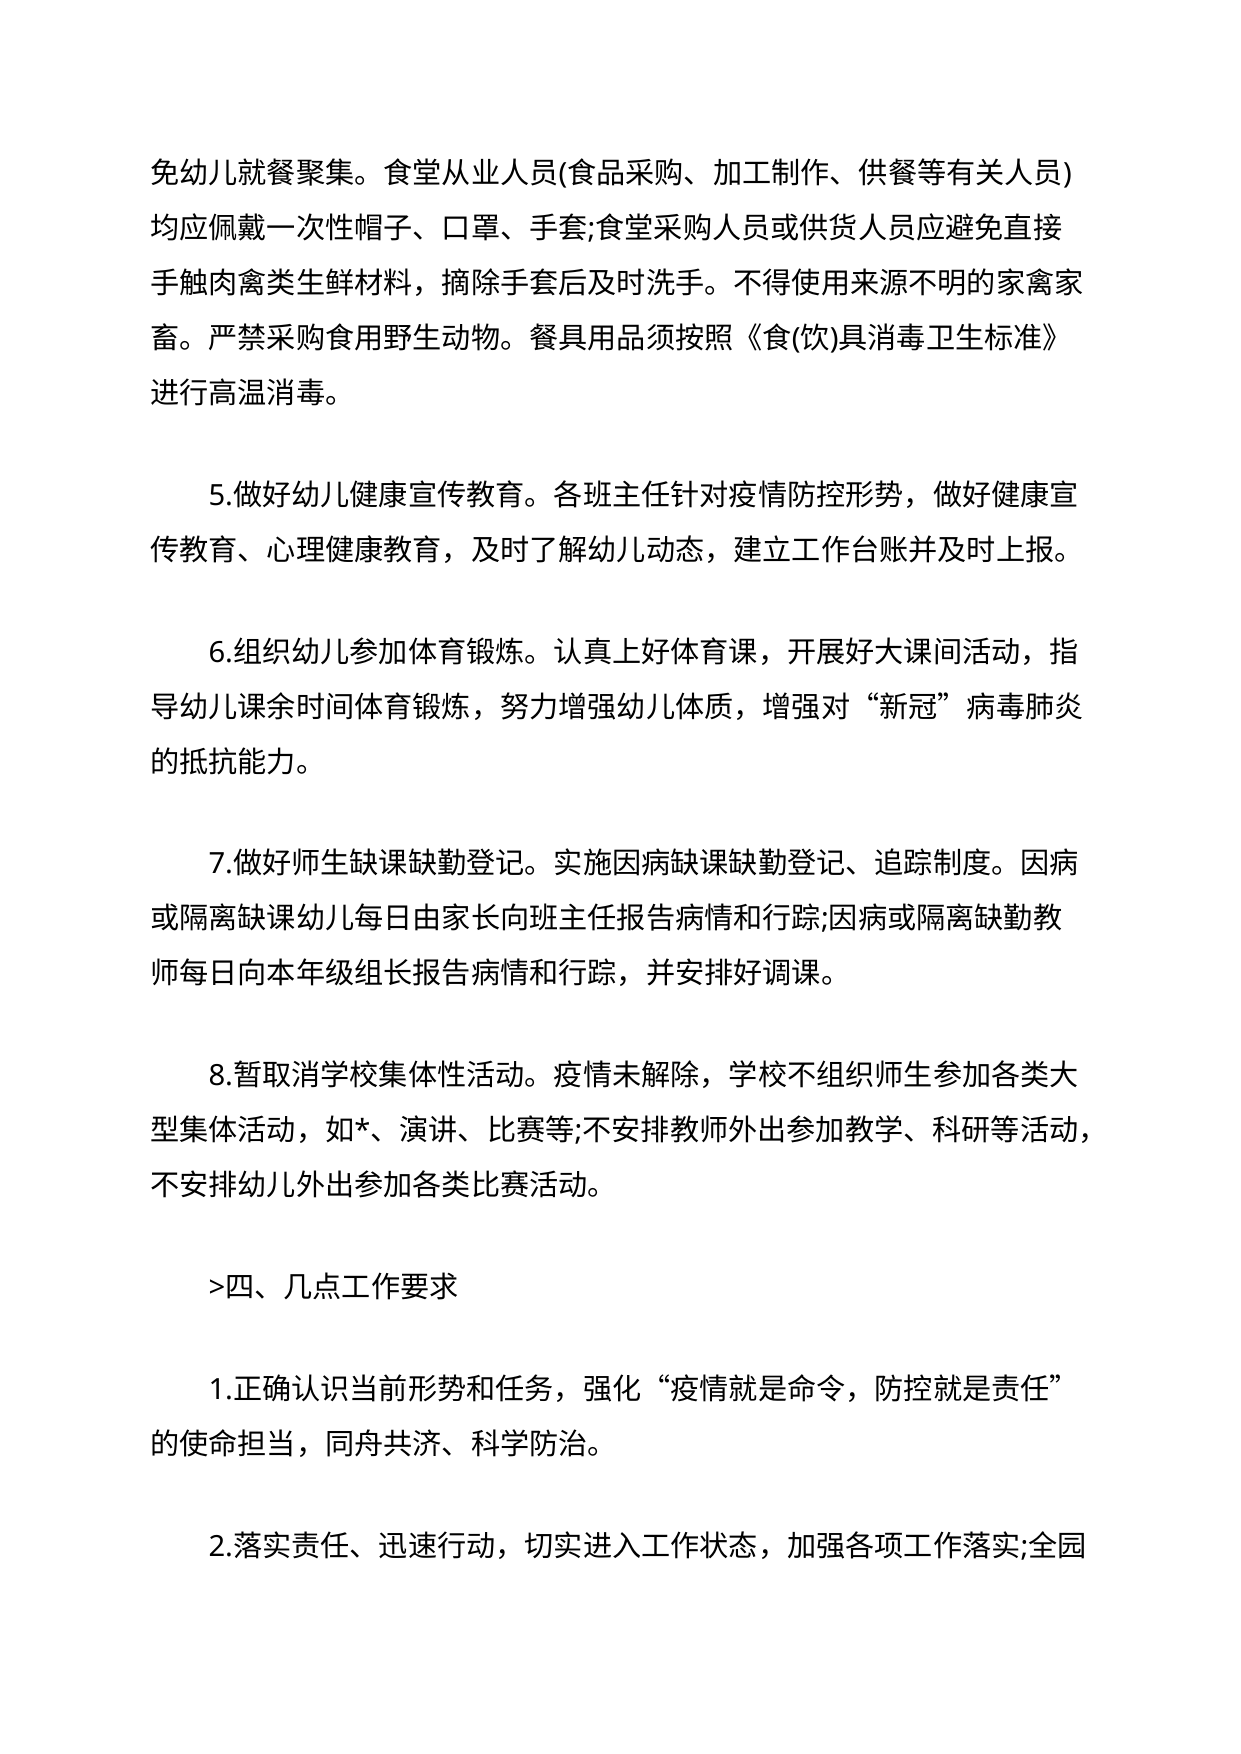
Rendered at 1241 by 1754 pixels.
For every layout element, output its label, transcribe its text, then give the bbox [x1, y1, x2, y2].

text 8.暂取消学校集体性活动。疫情未解除，学校不组织师生参加各类大型集体活动，如*、演讲、比赛等;不安排教师外出参加教学、科研等活动，不安排幼儿外出参加各类比赛活动。 [150, 1052, 1090, 1204]
text 5.做好幼儿健康宣传教育。各班主任针对疫情防控形势，做好健康宣传教育、心理健康教育，及时了解幼儿动态，建立工作台账并及时上报。 [150, 472, 1090, 569]
text 6.组织幼儿参加体育锻炼。认真上好体育课，开展好大课间活动，指导幼儿课余时间体育锻炼，努力增强幼儿体质，增强对“新冠”病毒肺炎的抵抗能力。 [150, 628, 1090, 781]
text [150, 150, 1090, 412]
text >四、几点工作要求 [150, 1264, 1090, 1306]
text 1.正确认识当前形势和任务，强化“疫情就是命令，防控就是责任”的使命担当，同舟共济、科学防治。 [150, 1366, 1090, 1463]
text 7.做好师生缺课缺勤登记。实施因病缺课缺勤登记、追踪制度。因病或隔离缺课幼儿每日由家长向班主任报告病情和行踪;因病或隔离缺勤教师每日向本年级组长报告病情和行踪，并安排好调课。 [150, 840, 1090, 992]
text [150, 1522, 1090, 1565]
